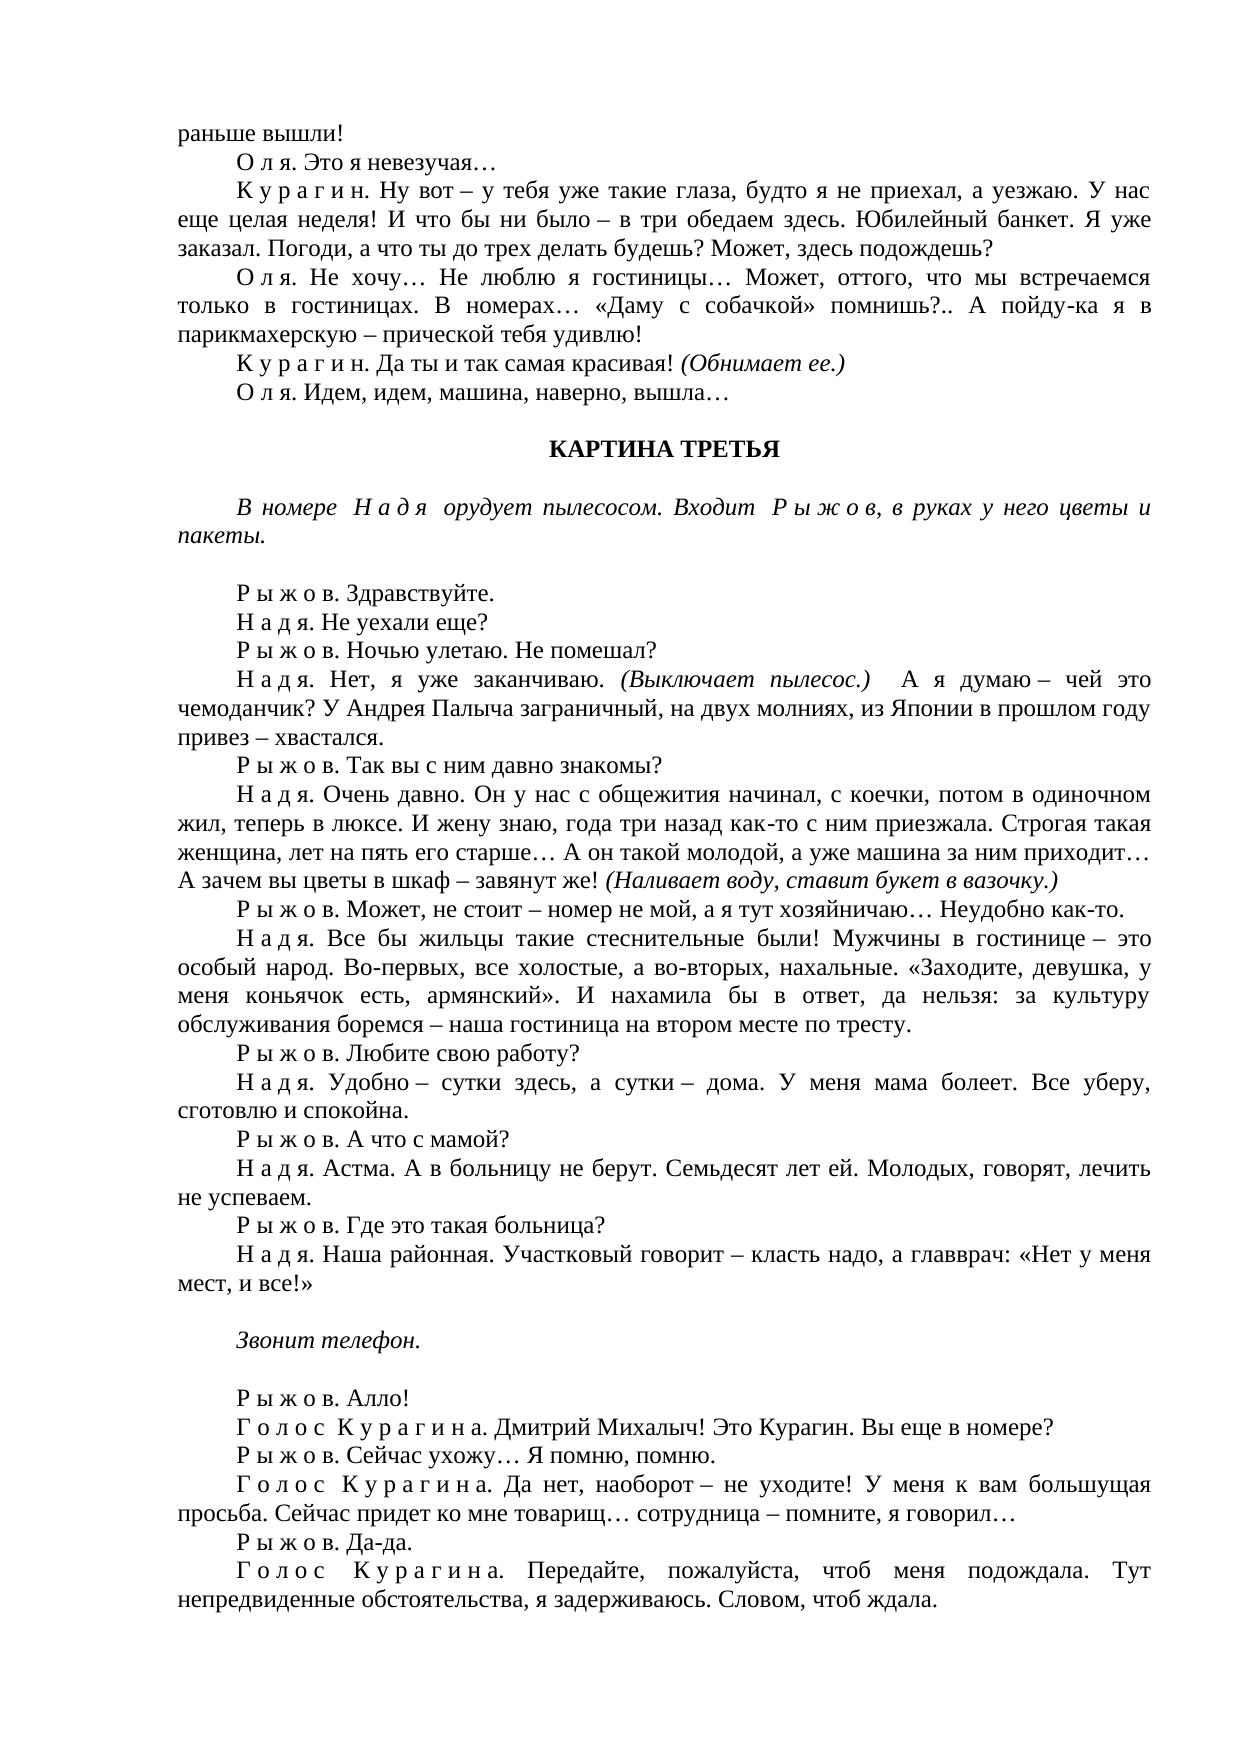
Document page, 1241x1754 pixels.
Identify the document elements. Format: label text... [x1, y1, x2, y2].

text Н а д я. Все бы жильцы такие стеснительные были! Мужчины в гостинице – это особый народ. Во-первых, все холостые, а во-вторых, нахальные. «Заходите, девушка, у меня коньячок есть, армянский». И нахамила бы в ответ, да нельзя: за культуру обслуживания боремся – наша гостиница на втором месте по тресту. [177, 923, 1152, 1038]
text О л я. Идем, идем, машина, наверно, вышла… [177, 377, 1152, 406]
subtitle КАРТИНА ТРЕТЬЯ [177, 434, 1152, 463]
text Н а д я. Удобно – сутки здесь, а сутки – дома. У меня мама болеет. Все уберу, сготовлю и спокойна. [177, 1067, 1152, 1124]
text Н а д я. Наша районная. Участковый говорит – класть надо, а главврач: «Нет у меня мест, и все!» [177, 1239, 1152, 1297]
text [177, 118, 1152, 147]
text Г о л о с К у р а г и н а. Дмитрий Михалыч! Это Курагин. Вы еще в номере? [177, 1412, 1152, 1441]
text О л я. Не хочу… Не люблю я гостиницы… Может, оттого, что мы встречаемся только в гостиницах. В номерах… «Даму с собачкой» помнишь?.. А пойду-ка я в парикмахерскую – прической тебя удивлю! [177, 262, 1152, 348]
text Р ы ж о в. Ночью улетаю. Не помешал? [177, 636, 1152, 664]
text Р ы ж о в. Здравствуйте. [177, 578, 1152, 607]
text Р ы ж о в. Где это такая больница? [177, 1211, 1152, 1239]
text О л я. Это я невезучая… [177, 147, 1152, 176]
text Р ы ж о в. Любите свою работу? [177, 1038, 1152, 1067]
text В номере Н а д я орудует пылесосом. Входит Р ы ж о в, в руках у него цветы и пакеты. [177, 492, 1152, 549]
text Звонит телефон. [177, 1326, 1152, 1354]
text Г о л о с К у р а г и н а. Передайте, пожалуйста, чтоб меня подождала. Тут непредвиденные обстоятельства, я задерживаюсь. Словом, чтоб ждала. [177, 1556, 1152, 1613]
text Р ы ж о в. Может, не стоит – номер не мой, а я тут хозяйничаю… Неудобно как-то. [177, 894, 1152, 923]
text Р ы ж о в. Алло! [177, 1383, 1152, 1412]
text Н а д я. Астма. А в больницу не берут. Семьдесят лет ей. Молодых, говорят, лечить не успеваем. [177, 1153, 1152, 1211]
text Н а д я. Очень давно. Он у нас с общежития начинал, с коечки, потом в одиночном жил, теперь в люксе. И жену знаю, года три назад как-то с ним приезжала. Строгая такая женщина, лет на пять его старше… А он такой молодой, а уже машина за ним приходит… А зачем вы цветы в шкаф – завянут же! (Наливает воду, ставит букет в вазочку.) [177, 779, 1152, 894]
text Р ы ж о в. Так вы с ним давно знакомы? [177, 751, 1152, 779]
text Н а д я. Нет, я уже заканчиваю. (Выключает пылесос.) А я думаю – чей это чемоданчик? У Андрея Палыча заграничный, на двух молниях, из Японии в прошлом году привез – хвастался. [177, 664, 1152, 751]
text Р ы ж о в. Да-да. [177, 1527, 1152, 1556]
text Н а д я. Не уехали еще? [177, 607, 1152, 636]
text Г о л о с К у р а г и н а. Да нет, наоборот – не уходите! У меня к вам большущая просьба. Сейчас придет ко мне товарищ… сотрудница – помните, я говорил… [177, 1469, 1152, 1527]
text Р ы ж о в. Сейчас ухожу… Я помню, помню. [177, 1441, 1152, 1469]
text К у р а г и н. Ну вот – у тебя уже такие глаза, будто я не приехал, а уезжаю. У нас еще целая неделя! И что бы ни было – в три обедаем здесь. Юбилейный банкет. Я уже заказал. Погоди, а что ты до трех делать будешь? Может, здесь подождешь? [177, 176, 1152, 262]
text К у р а г и н. Да ты и так самая красивая! (Обнимает ее.) [177, 348, 1152, 377]
text Р ы ж о в. А что с мамой? [177, 1124, 1152, 1153]
